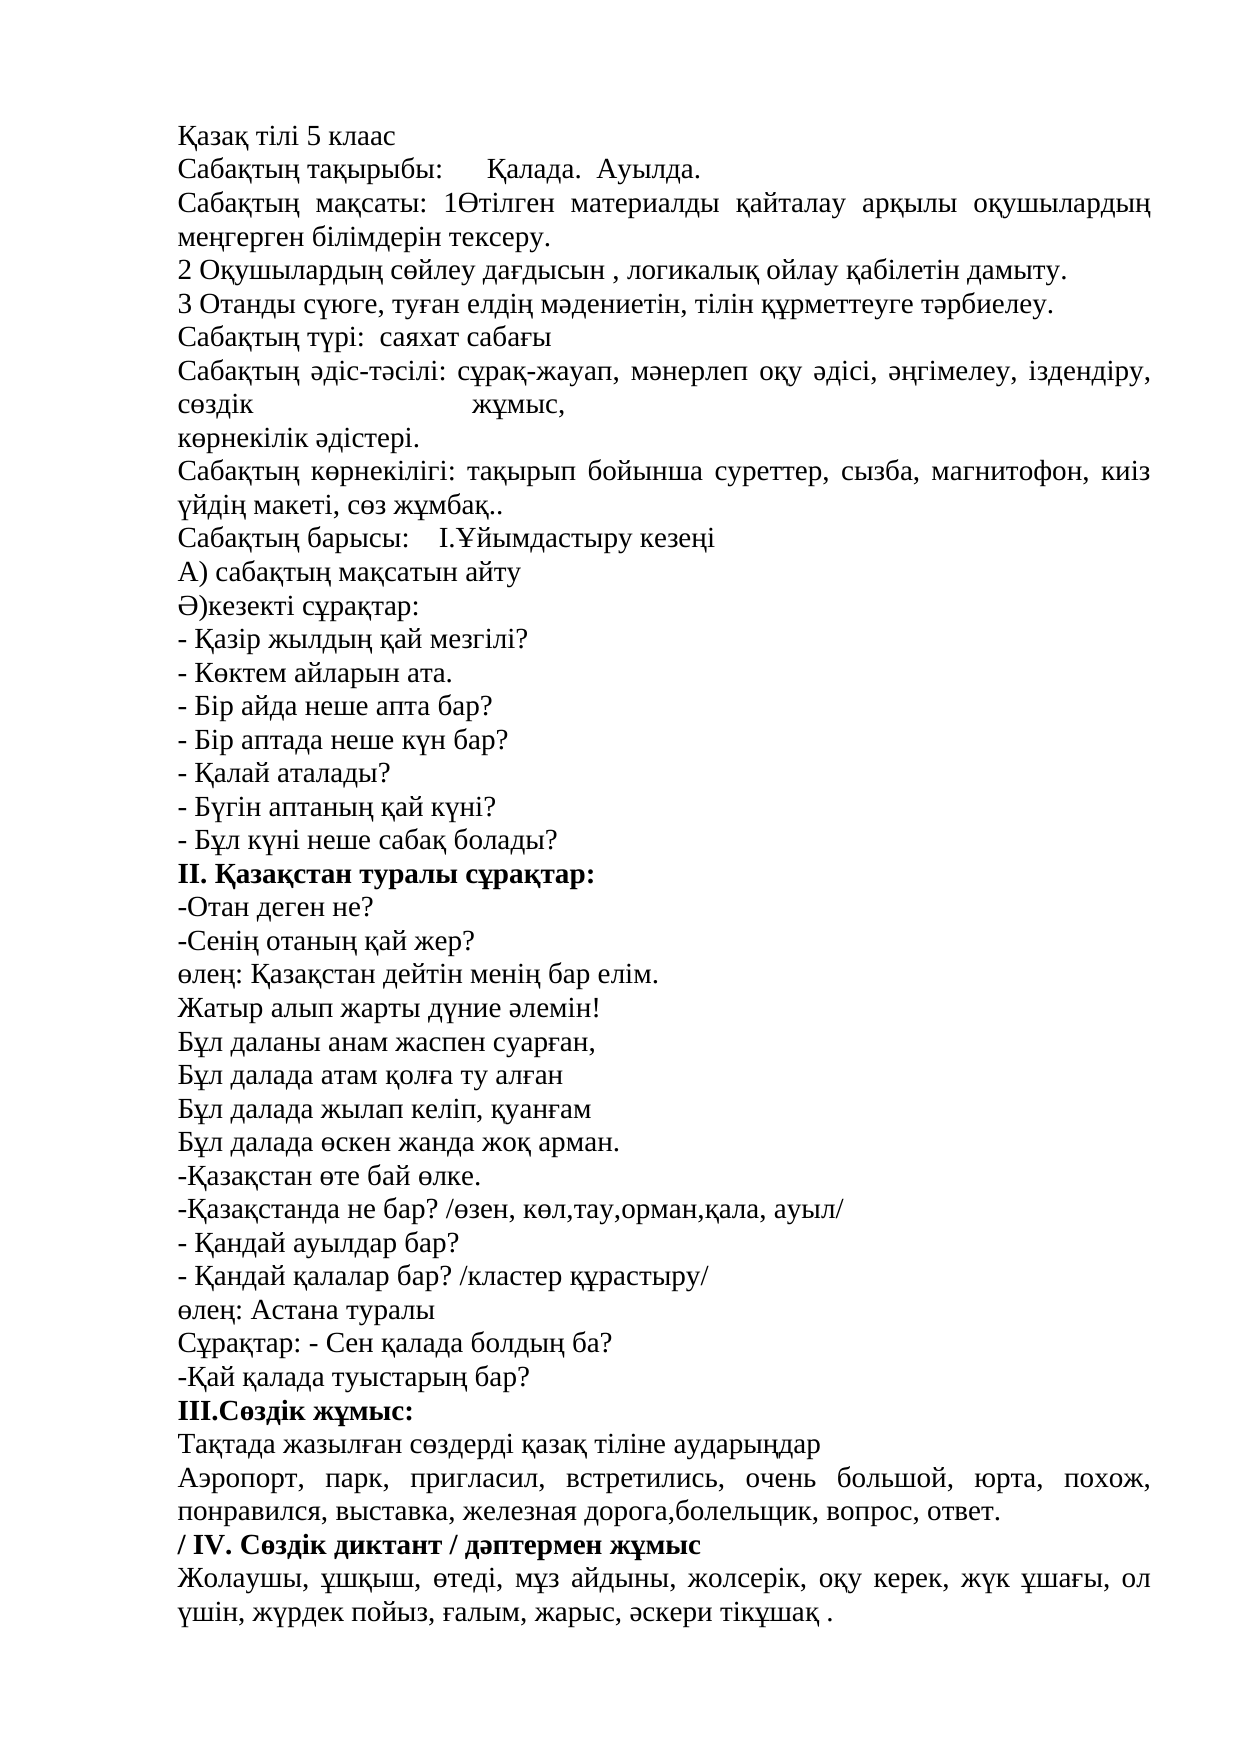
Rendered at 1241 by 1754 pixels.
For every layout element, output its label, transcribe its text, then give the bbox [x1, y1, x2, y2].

text Сабақтың мақсаты: 1Өтілген материалды қайталау арқылы оқушылардың меңгерген білімдерін тексеру. [177, 185, 1152, 252]
text Тақтада жазылған сөздерді қазақ тіліне аударыңдар [177, 1426, 1152, 1460]
text Сабақтың әдіс-тәсілі: сұрақ-жауап, мәнерлеп оқу әдісі, әңгімелеу, іздендіру, сөздік жұмыс, [177, 353, 1152, 420]
text - Қандай ауылдар бар? [177, 1225, 1152, 1258]
text Ә)кезекті сұрақтар: [177, 588, 1152, 621]
text / IV. Сөздік диктант / дәптермен жұмыс [177, 1527, 1152, 1560]
text -Қазақстанда не бар? /өзен, көл,тау,орман,қала, ауыл/ [177, 1191, 1152, 1225]
text Бұл далада өскен жанда жоқ арман. [177, 1124, 1152, 1158]
text Бұл даланы анам жаспен суарған, [177, 1024, 1152, 1057]
text 2 Оқушылардың сөйлеу дағдысын , логикалық ойлау қабілетін дамыту. [177, 252, 1152, 286]
text көрнекілік әдістері. [177, 420, 1152, 453]
text А) сабақтың мақсатын айту [177, 554, 1152, 588]
text -Отан деген не? [177, 889, 1152, 923]
text 3 Отанды сүюге, туған елдің мәдениетін, тілін құрметтеуге тәрбиелеу. [177, 286, 1152, 319]
text - Қазір жылдың қай мезгілі? [177, 621, 1152, 655]
text Сұрақтар: - Сен қалада болдың ба? [177, 1326, 1152, 1359]
text II. Қазақстан туралы сұрақтар: [177, 856, 1152, 889]
text - Бір айда неше апта бар? [177, 688, 1152, 722]
text - Бір аптада неше күн бар? [177, 722, 1152, 755]
text өлең: Астана туралы [177, 1292, 1152, 1326]
text - Бүгін аптаның қай күні? [177, 789, 1152, 822]
text өлең: Қазақстан дейтін менің бар елім. [177, 957, 1152, 990]
text - Қалай аталады? [177, 755, 1152, 789]
text Аэропорт, парк, пригласил, встретились, очень большой, юрта, похож, понравился, выставка, железная дорога,болельщик, вопрос, ответ. [177, 1460, 1152, 1527]
text - Көктем айларын ата. [177, 655, 1152, 688]
text -Сенің отаның қай жер? [177, 923, 1152, 957]
text Сабақтың барысы: I.Ұйымдастыру кезеңі [177, 521, 1152, 554]
text Жолаушы, ұшқыш, өтеді, мұз айдыны, жолсерік, оқу керек, жүк ұшағы, ол үшін, жүрдек пойыз, ғалым, жарыс, әскери тікұшақ . [177, 1560, 1152, 1627]
text Сабақтың түрі: саяхат сабағы [177, 319, 1152, 353]
text Қазақ тілі 5 клаас [177, 118, 1152, 152]
text Бұл далада атам қолға ту алған [177, 1057, 1152, 1091]
text Сабақтың көрнекілігі: тақырып бойынша суреттер, сызба, магнитофон, киіз үйдің макеті, сөз жұмбақ.. [177, 453, 1152, 521]
text -Қазақстан өте бай өлке. [177, 1158, 1152, 1191]
text -Қай қалада туыстарың бар? [177, 1359, 1152, 1393]
text - Бұл күні неше сабақ болады? [177, 822, 1152, 856]
text Сабақтың тақырыбы: Қалада. Ауылда. [177, 152, 1152, 185]
text Бұл далада жылап келіп, қуанғам [177, 1091, 1152, 1124]
text - Қандай қалалар бар? /кластер құрастыру/ [177, 1258, 1152, 1292]
text Жатыр алып жарты дүние әлемін! [177, 990, 1152, 1024]
text III.Сөздік жұмыс: [177, 1393, 1152, 1426]
